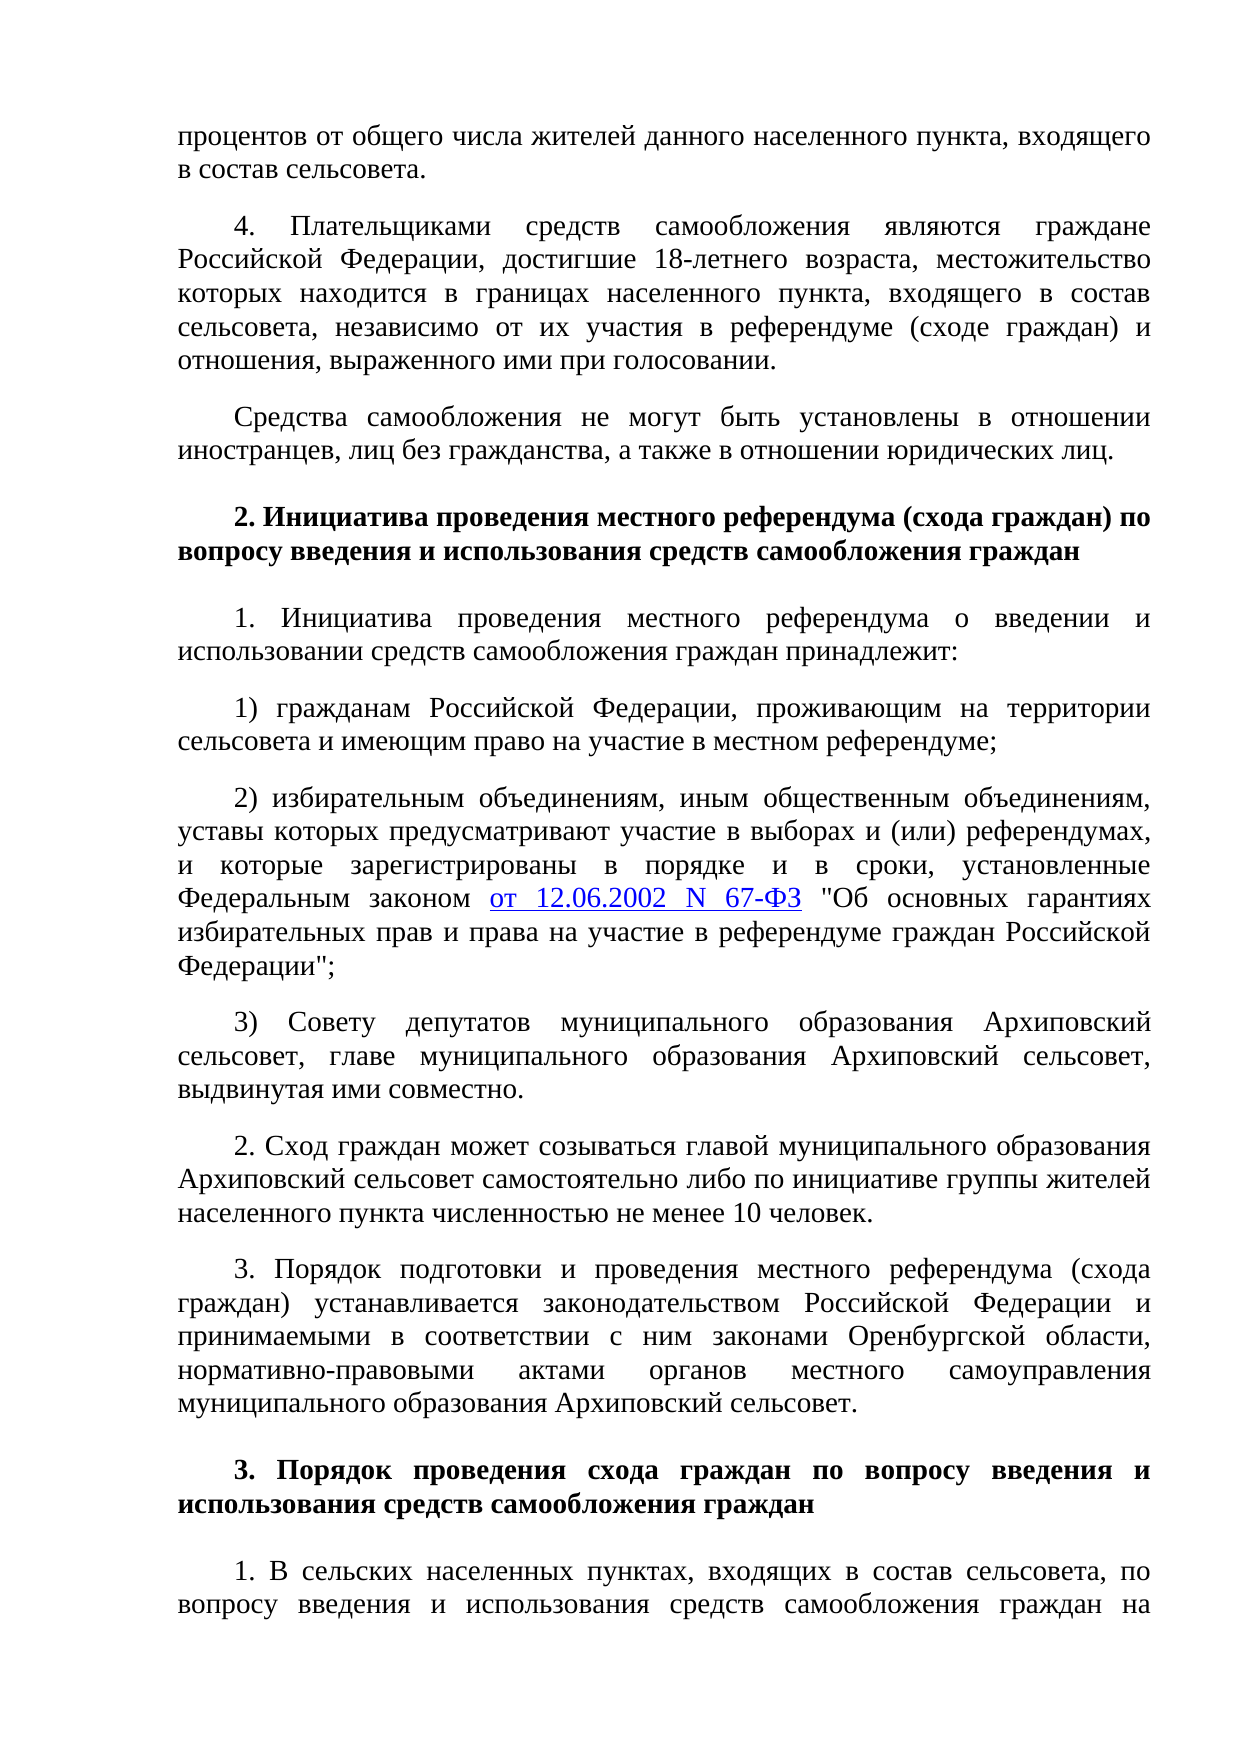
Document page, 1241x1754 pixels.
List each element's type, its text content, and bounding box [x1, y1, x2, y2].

text 3. Порядок проведения схода граждан по вопросу введения и использования средств самообложения граждан [177, 1452, 1152, 1519]
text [177, 118, 1152, 185]
text 2. Инициатива проведения местного референдума (схода граждан) по вопросу введения и использования средств самообложения граждан [177, 499, 1152, 566]
text 1. Инициатива проведения местного референдума о введении и использовании средств самообложения граждан принадлежит: [177, 600, 1152, 667]
text 1) гражданам Российской Федерации, проживающим на территории сельсовета и имеющим право на участие в местном референдуме; [177, 690, 1152, 757]
text 3) Совету депутатов муниципального образования Архиповский сельсовет, главе муниципального образования Архиповский сельсовет, выдвинутая ими совместно. [177, 1004, 1152, 1105]
text Средства самообложения не могут быть установлены в отношении иностранцев, лиц без гражданства, а также в отношении юридических лиц. [177, 399, 1152, 466]
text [177, 1553, 1152, 1620]
text 2) избирательным объединениям, иным общественным объединениям, уставы которых предусматривают участие в выборах и (или) референдумах, и которые зарегистрированы в порядке и в сроки, установленные Федеральным законом от 12.06.2002 N 67-ФЗ "Об основных гарантиях избирательных прав и права на участие в референдуме граждан Российской Федерации"; [177, 780, 1152, 981]
text 4. Плательщиками средств самообложения являются граждане Российской Федерации, достигшие 18-летнего возраста, местожительство которых находится в границах населенного пункта, входящего в состав сельсовета, независимо от их участия в референдуме (сходе граждан) и отношения, выраженного ими при голосовании. [177, 208, 1152, 376]
text 3. Порядок подготовки и проведения местного референдума (схода граждан) устанавливается законодательством Российской Федерации и принимаемыми в соответствии с ним законами Оренбургской области, нормативно-правовыми актами органов местного самоуправления муниципального образования Архиповский сельсовет. [177, 1251, 1152, 1419]
text 2. Сход граждан может созываться главой муниципального образования Архиповский сельсовет самостоятельно либо по инициативе группы жителей населенного пункта численностью не менее 10 человек. [177, 1128, 1152, 1228]
